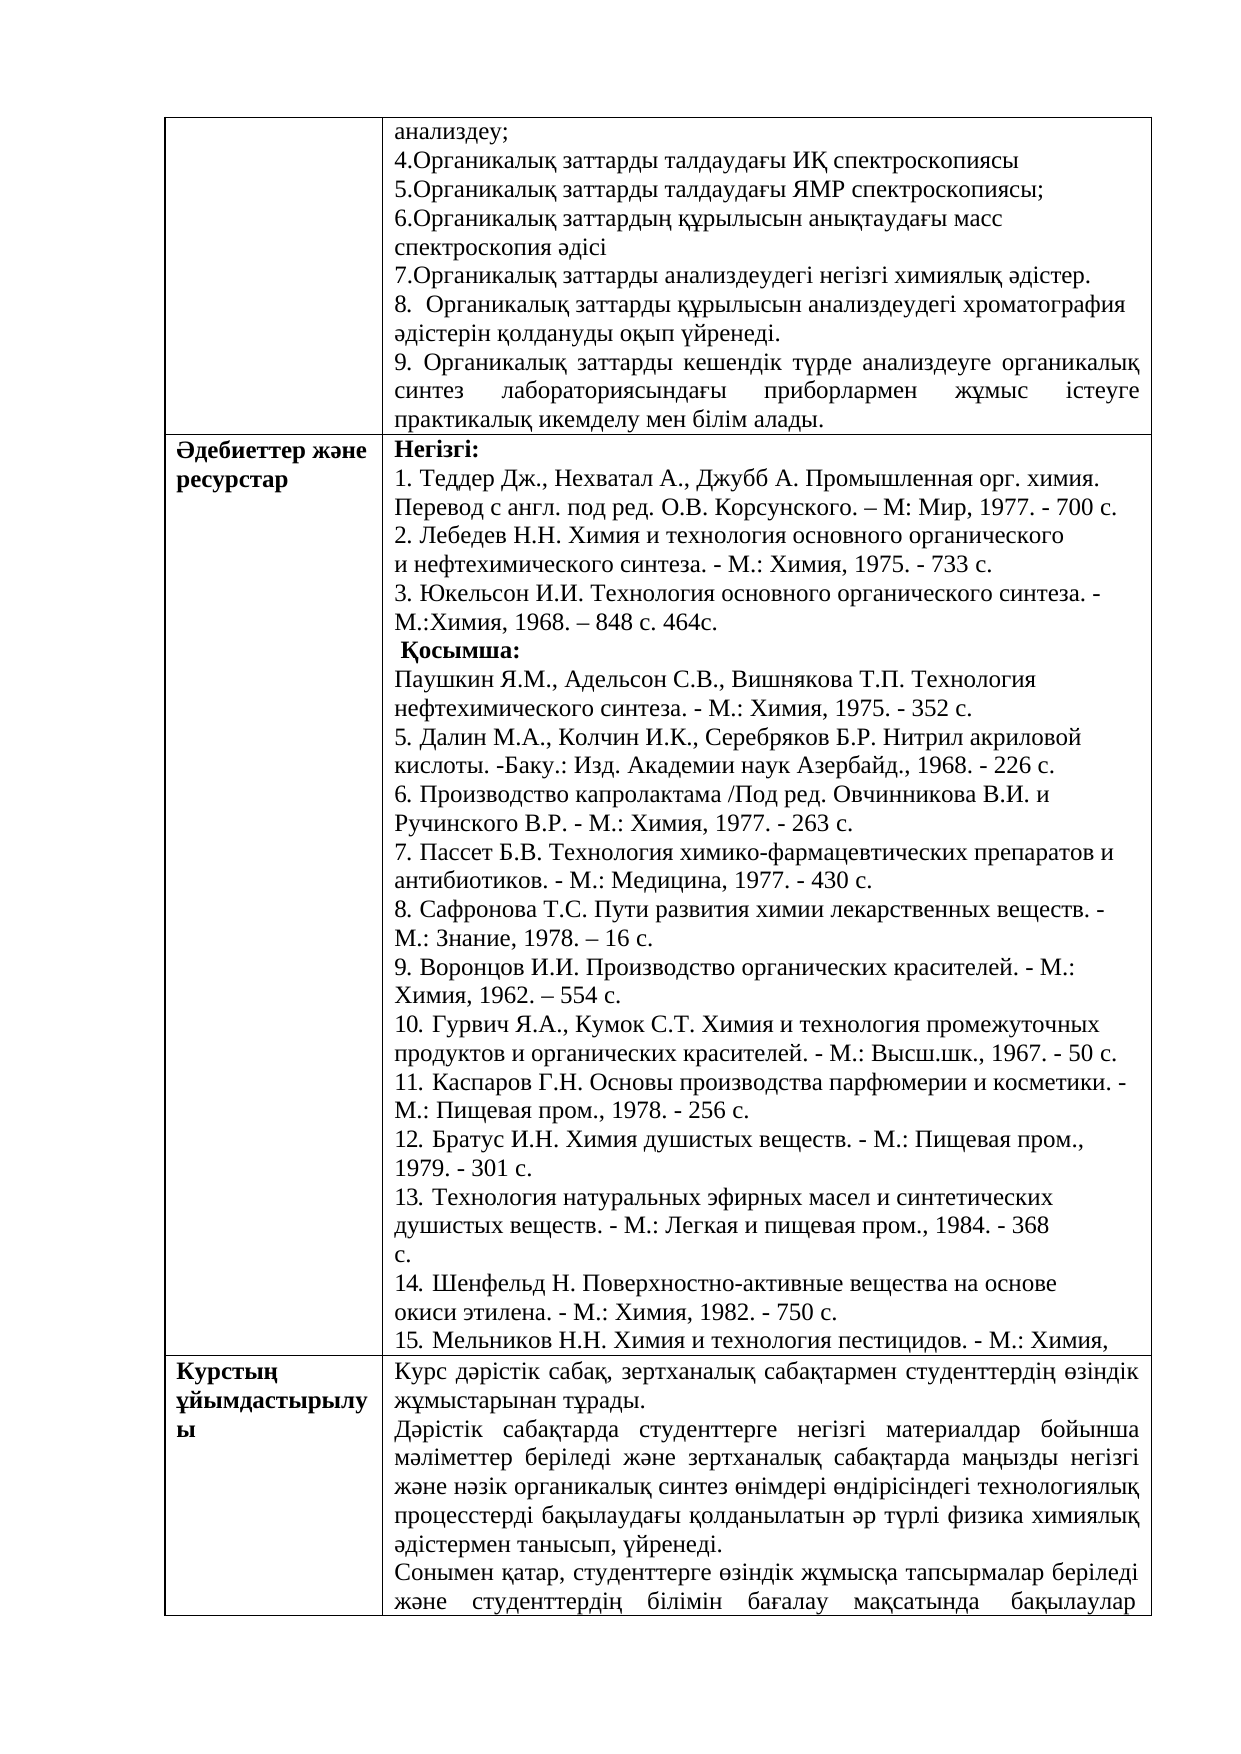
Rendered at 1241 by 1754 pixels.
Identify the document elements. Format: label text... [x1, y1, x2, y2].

table_cell Әдебиеттер және ресурстар [166, 435, 382, 1355]
table_cell Курс дәрістік сабақ, зертханалық сабақтармен студенттердің өзіндік жұмыстарынан тұрады. Дәрістік сабақтарда студенттерге негізгі материалдар бойынша мәліметтер беріледі және зертханалық сабақтарда маңызды негізгі және нәзік органикалық синтез өнімдері өндірісіндегі технологиялық процесстерді бақылаудағы қолданылатын әр түрлі физика химиялық әдістермен танысып, үйренеді. Сонымен қатар, студенттерге өзіндік жұмысқа тапсырмалар беріледі және студенттердің білімін бағалау мақсатында бақылаулар [383, 1356, 1151, 1615]
table_cell Негізгі: Теддер Дж., Нехватал А., Джубб А. Промышленная орг. химия. Перевод с англ. под ред. О.В. Корсунского. – М: Мир, 1977. - 700 с. Лебедев Н.Н. Химия и технология основного органического и нефтехимического синтеза. - М.: Химия, 1975. - 733 с. Юкельсон И.И. Технология основного органического синтеза. - М.:Химия, 1968. – 848 с. 464с. Қосымша: Паушкин Я.М., Адельсон С.В., Вишнякова Т.П. Технология нефтехимического синтеза. - М.: Химия, 1975. - 352 с. Далин М.А., Колчин И.К., Серебряков Б.Р. Нитрил акриловой кислоты. -Баку.: Изд. Академии наук Азербайд., 1968. - 226 с. Производство капролактама /Под ред. Овчинникова В.И. и Ручинского В.Р. - М.: Химия, 1977. - 263 с. Пассет Б.В. Технология химико-фармацевтических препаратов и антибиотиков. - М.: Медицина, 1977. - 430 с. Сафронова Т.С. Пути развития химии лекарственных веществ. - М.: Знание, 1978. – 16 с. Воронцов И.И. Производство органических красителей. - М.: Химия, 1962. – 554 с. Гурвич Я.А., Кумок С.Т. Химия и технология промежуточных продуктов и органических красителей. - М.: Высш.шк., 1967. - 50 с. Каспаров Г.Н. Основы производства парфюмерии и косметики. - М.: Пищевая пром., 1978. - 256 с. Братус И.Н. Химия душистых веществ. - М.: Пищевая пром., 1979. - 301 с. Технология натуральных эфирных масел и синтетических душистых веществ. - М.: Легкая и пищевая пром., 1984. - 368 с. Шенфельд Н. Поверхностно-активные вещества на основе окиси этилена. - М.: Химия, 1982. - 750 с. Мельников Н.Н. Химия и технология пестицидов. - М.: Химия, 1974. - 240с. [383, 435, 1151, 1355]
table_header [166, 118, 382, 434]
table_header анализдеу; 4.Органикалық заттарды талдаудағы ИҚ спектроскопиясы 5.Органикалық заттарды талдаудағы ЯМР спектроскопиясы; 6.Органикалық заттардың құрылысын анықтаудағы масс спектроскопия әдісі 7.Органикалық заттарды анализдеудегі негізгі химиялық әдістер. Органикалық заттарды құрылысын анализдеудегі хроматография әдістерін қолдануды оқып үйренеді. Органикалық заттарды кешендік түрде анализдеуге органикалық синтез лабораториясындағы приборлармен жұмыс істеуге практикалық икемделу мен білім алады. [383, 118, 1151, 434]
table_cell Курстың ұйымдастырылу ы [166, 1356, 382, 1615]
